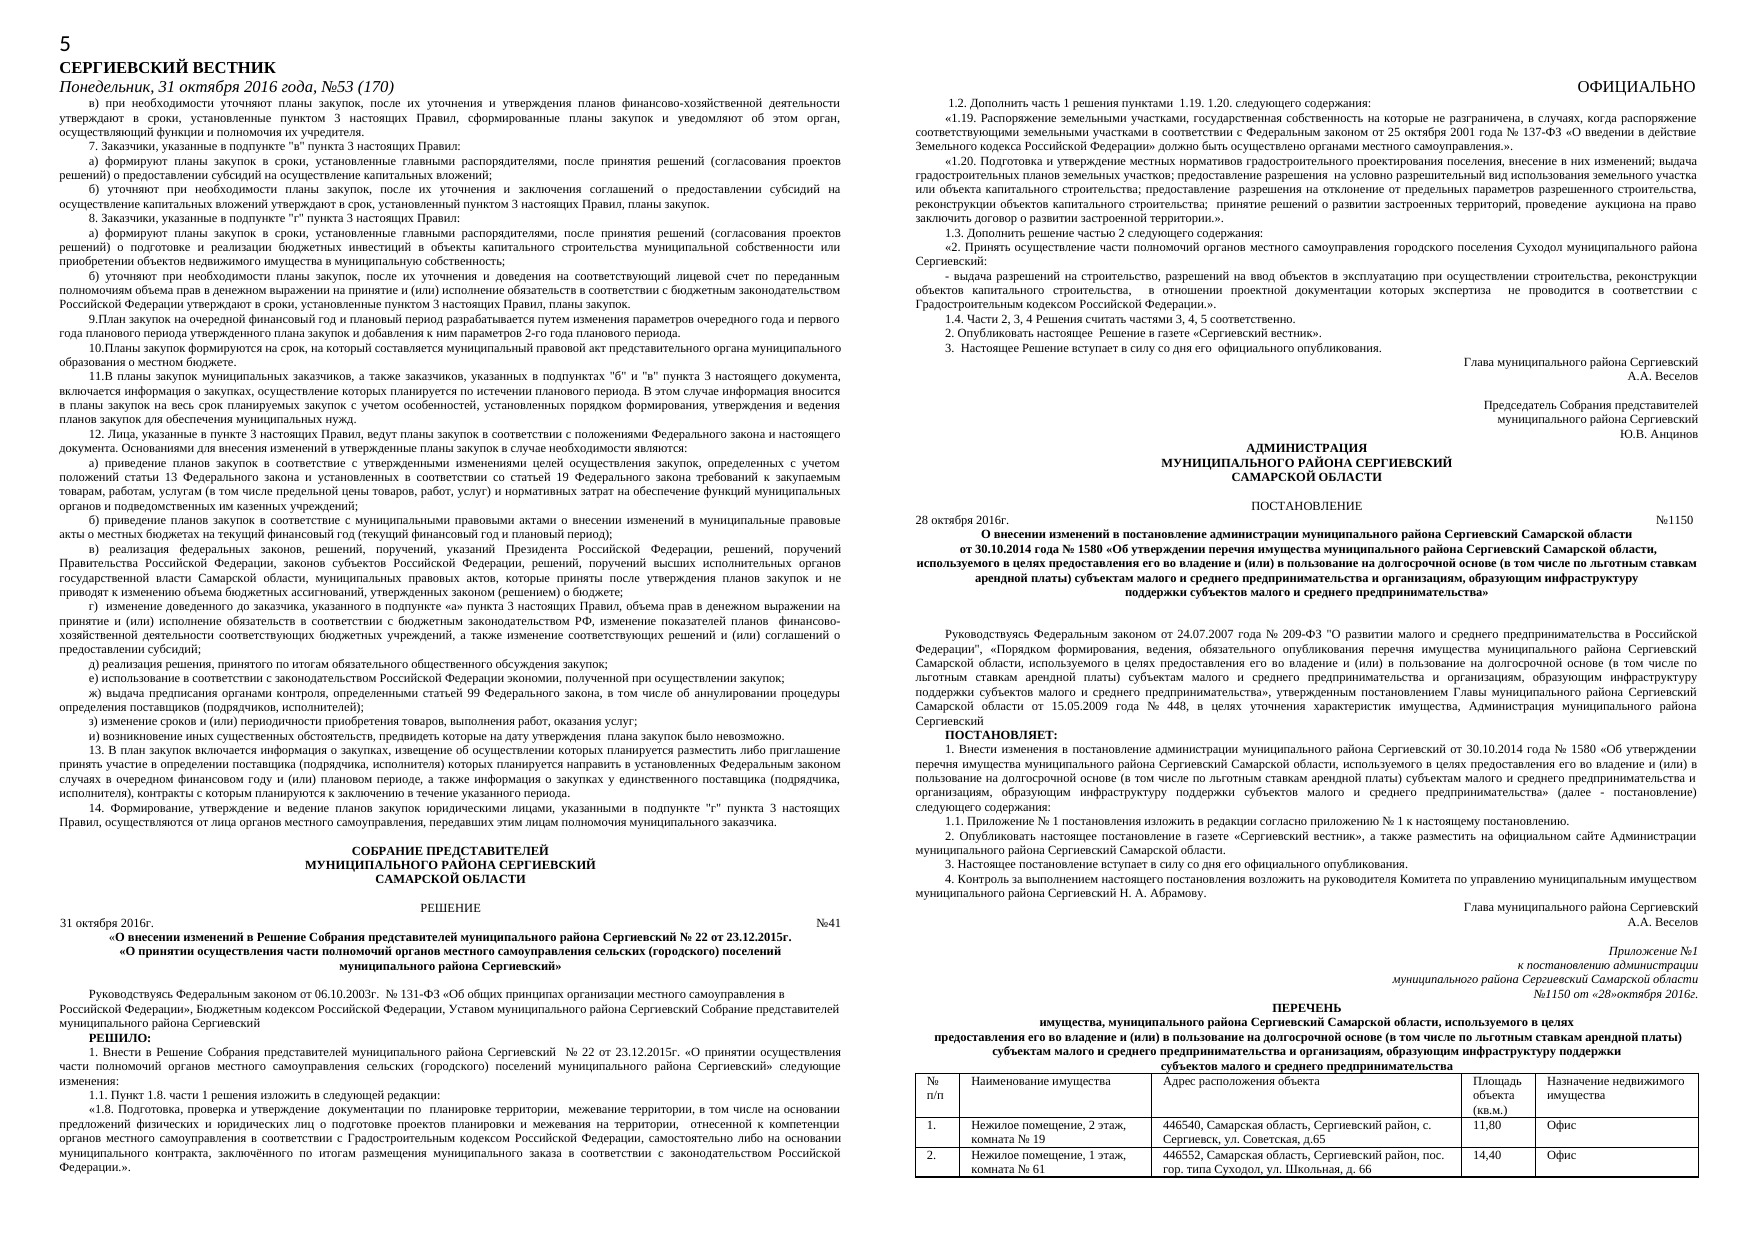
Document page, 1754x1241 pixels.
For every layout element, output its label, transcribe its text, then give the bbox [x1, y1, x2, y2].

text 12. Лица, указанные в пункте 3 настоящих Правил, ведут планы закупок в соответствии с положениями Федерального закона и настоящего документа. Основаниями для внесения изменений в утвержденные планы закупок в случае необходимости являются: [59, 427, 842, 455]
text муниципального района Сергиевский [59, 1016, 842, 1030]
text РЕШИЛО: [59, 1030, 842, 1045]
text Российской Федерации», Бюджетным кодексом Российской Федерации, Уставом муниципального района Сергиевский Собрание представителей [59, 1002, 842, 1016]
text 1.1. Пункт 1.8. части 1 решения изложить в следующей редакции: [59, 1088, 842, 1102]
text ПОСТАНОВЛЕНИЕ [915, 498, 1698, 513]
text з) изменение сроков и (или) периодичности приобретения товаров, выполнения работ, оказания услуг; [59, 714, 842, 728]
text 4. Контроль за выполнением настоящего постановления возложить на руководителя Комитета по управлению муниципальным имуществом муниципального района Сергиевский Н. А. Абрамову. [915, 871, 1698, 900]
text АДМИНИСТРАЦИЯ [915, 441, 1698, 455]
text 3. Настоящее Решение вступает в силу со дня его официального опубликования. [915, 340, 1698, 355]
text 2. Опубликовать настоящее постановление в газете «Сергиевский вестник», а также разместить на официальном сайте Администрации муниципального района Сергиевский Самарской области. [915, 828, 1698, 857]
text «О внесении изменений в Решение Собрания представителей муниципального района Сергиевский № 22 от 23.12.2015г. [59, 930, 842, 944]
text А.А. Веселов [915, 369, 1698, 383]
text 3. Настоящее постановление вступает в силу со дня его официального опубликования. [915, 857, 1698, 871]
text Приложение №1 [915, 943, 1698, 958]
text 28 октября 2016г. №1150 [915, 513, 1698, 527]
text 10.Планы закупок формируются на срок, на который составляется муниципальный правовой акт представительного органа муниципального образования о местном бюджете. [59, 340, 842, 369]
text к постановлению администрации [915, 958, 1698, 972]
text «1.19. Распоряжение земельными участками, государственная собственность на которые не разграничена, в случаях, когда распоряжение соответствующими земельными участками в соответствии с Федеральным законом от 25 октября 2001 года № 137-ФЗ «О введении в действие Земельного кодекса Российской Федерации» должно быть осуществлено органами местного самоуправления.». [915, 110, 1698, 153]
text 9.План закупок на очередной финансовый год и плановый период разрабатывается путем изменения параметров очередного года и первого года планового периода утвержденного плана закупок и добавления к ним параметров 2-го года планового периода. [59, 312, 842, 340]
text а) формируют планы закупок в сроки, установленные главными распорядителями, после принятия решений (согласования проектов решений) о предоставлении субсидий на осуществление капитальных вложений; [59, 153, 842, 182]
text в) реализация федеральных законов, решений, поручений, указаний Президента Российской Федерации, решений, поручений Правительства Российской Федерации, законов субъектов Российской Федерации, решений, поручений высших исполнительных органов государственной власти Самарской области, муниципальных правовых актов, которые приняты после утверждения планов закупок и не приводят к изменению объема бюджетных ассигнований, утвержденных законом (решением) о бюджете; [59, 542, 842, 599]
table_header Адрес расположения объекта [1152, 1074, 1461, 1117]
text муниципального района Сергиевский [915, 412, 1698, 427]
text ПОСТАНОВЛЯЕТ: [915, 728, 1698, 742]
text Ю.В. Анцинов [915, 427, 1698, 441]
text ПЕРЕЧЕНЬ [915, 1001, 1698, 1015]
text Руководствуясь Федеральным законом от 24.07.2007 года № 209-ФЗ "О развитии малого и среднего предпринимательства в Российской Федерации", «Порядком формирования, ведения, обязательного опубликования перечня имущества муниципального района Сергиевский Самарской области, используемого в целях предоставления его во владение и (или) в пользование на долгосрочной основе (в том числе по льготным ставкам арендной платы) субъектам малого и среднего предпринимательства и организациям, образующим инфраструктуру поддержки субъектов малого и среднего предпринимательства», утвержденным постановлением Главы муниципального района Сергиевский Самарской области от 15.05.2009 года № 448, в целях уточнения характеристик имущества, Администрация муниципального района Сергиевский [915, 627, 1698, 728]
table_header Площадь объекта (кв.м.) [1462, 1074, 1535, 1117]
text 2. Опубликовать настоящее Решение в газете «Сергиевский вестник». [915, 326, 1698, 340]
text 13. В план закупок включается информация о закупках, извещение об осуществлении которых планируется разместить либо приглашение принять участие в определении поставщика (подрядчика, исполнителя) которых планируется направить в установленных Федеральным законом случаях в очередном финансовом году и (или) плановом периоде, а также информация о закупках у единственного поставщика (подрядчика, исполнителя), контракты с которым планируются к заключению в течение указанного периода. [59, 743, 842, 800]
table_cell 446552, Самарская область, Сергиевский район, пос. гор. типа Суходол, ул. Школьная, д. 66 [1152, 1148, 1461, 1176]
text Руководствуясь Федеральным законом от 06.10.2003г. № 131-ФЗ «Об общих принципах организации местного самоуправления в [59, 987, 842, 1002]
text а) формируют планы закупок в сроки, установленные главными распорядителями, после принятия решений (согласования проектов решений) о подготовке и реализации бюджетных инвестиций в объекты капитального строительства муниципальной собственности или приобретении объектов недвижимого имущества в муниципальную собственность; [59, 225, 842, 268]
text Председатель Собрания представителей [915, 398, 1698, 412]
table_cell Офис [1536, 1118, 1698, 1147]
text Глава муниципального района Сергиевский [915, 355, 1698, 369]
table_cell 11,80 [1462, 1118, 1535, 1147]
text б) уточняют при необходимости планы закупок, после их уточнения и доведения на соответствующий лицевой счет по переданным полномочиям объема прав в денежном выражении на принятие и (или) исполнение обязательств в соответствии с бюджетным законодательством Российской Федерации утверждают в сроки, установленные пунктом 3 настоящих Правил, планы закупок. [59, 268, 842, 312]
table_cell 1. [916, 1118, 959, 1147]
text а) приведение планов закупок в соответствие с утвержденными изменениями целей осуществления закупок, определенных с учетом положений статьи 13 Федерального закона и установленных в соответствии со статьей 19 Федерального закона требований к закупаемым товарам, работам, услугам (в том числе предельной цены товаров, работ, услуг) и нормативных затрат на обеспечение функций муниципальных органов и подведомственных им казенных учреждений; [59, 455, 842, 513]
text д) реализация решения, принятого по итогам обязательного общественного обсуждения закупок; [59, 657, 842, 671]
table_cell Нежилое помещение, 2 этаж, комната № 19 [960, 1118, 1151, 1147]
text МУНИЦИПАЛЬНОГО РАЙОНА СЕРГИЕВСКИЙ [915, 455, 1698, 470]
text САМАРСКОЙ ОБЛАСТИ [915, 470, 1698, 484]
text 1.4. Части 2, 3, 4 Решения считать частями 3, 4, 5 соответственно. [915, 312, 1698, 326]
text поддержки субъектов малого и среднего предпринимательства» [915, 585, 1698, 627]
text 1.1. Приложение № 1 постановления изложить в редакции согласно приложению № 1 к настоящему постановлению. [915, 814, 1698, 828]
text 1.2. Дополнить часть 1 решения пунктами 1.19. 1.20. следующего содержания: [915, 96, 1698, 110]
text Глава муниципального района Сергиевский [915, 900, 1698, 914]
text - выдача разрешений на строительство, разрешений на ввод объектов в эксплуатацию при осуществлении строительства, реконструкции объектов капитального строительства, в отношении проектной документации которых экспертиза не проводится в соответствии с Градостроительным кодексом Российской Федерации.». [915, 268, 1698, 312]
text 1. Внести изменения в постановление администрации муниципального района Сергиевский от 30.10.2014 года № 1580 «Об утверждении перечня имущества муниципального района Сергиевский Самарской области, используемого в целях предоставления его во владение и (или) в пользование на долгосрочной основе (в том числе по льготным ставкам арендной платы) субъектам малого и среднего предпринимательства и организациям, образующим инфраструктуру поддержки субъектов малого и среднего предпринимательства» (далее - постановление) следующего содержания: [915, 742, 1698, 814]
text СОБРАНИЕ ПРЕДСТАВИТЕЛЕЙ [59, 843, 842, 858]
text САМАРСКОЙ ОБЛАСТИ [59, 872, 842, 887]
table_cell 14,40 [1462, 1148, 1535, 1176]
text субъектов малого и среднего предпринимательства [915, 1058, 1698, 1073]
text и) возникновение иных существенных обстоятельств, предвидеть которые на дату утверждения плана закупок было невозможно. [59, 728, 842, 743]
text РЕШЕНИЕ [59, 901, 842, 915]
table_cell Офис [1536, 1148, 1698, 1176]
text 11.В планы закупок муниципальных заказчиков, а также заказчиков, указанных в подпунктах "б" и "в" пункта 3 настоящего документа, включается информация о закупках, осуществление которых планируется по истечении планового периода. В этом случае информация вносится в планы закупок на весь срок планируемых закупок с учетом особенностей, установленных порядком формирования, утверждения и ведения планов закупок для обеспечения муниципальных нужд. [59, 369, 842, 427]
text 1.3. Дополнить решение частью 2 следующего содержания: [915, 225, 1698, 240]
text предоставления его во владение и (или) в пользование на долгосрочной основе (в том числе по льготным ставкам арендной платы) субъектам малого и среднего предпринимательства и организациям, образующим инфраструктуру поддержки [915, 1029, 1698, 1058]
table_header Назначение недвижимого имущества [1536, 1074, 1698, 1117]
text е) использование в соответствии с законодательством Российской Федерации экономии, полученной при осуществлении закупок; [59, 671, 842, 685]
text «1.20. Подготовка и утверждение местных нормативов градостроительного проектирования поселения, внесение в них изменений; выдача градостроительных планов земельных участков; предоставление разрешения на условно разрешительный вид использования земельного участка или объекта капитального строительства; предоставление разрешения на отклонение от предельных параметров разрешенного строительства, реконструкции объектов капитального строительства; принятие решений о развитии застроенных территорий, проведение аукциона на право заключить договор о развитии застроенной территории.». [915, 153, 1698, 225]
text 8. Заказчики, указанные в подпункте "г" пункта 3 настоящих Правил: [59, 211, 842, 225]
text О внесении изменений в постановление администрации муниципального района Сергиевский Самарской области [915, 527, 1698, 542]
text имущества, муниципального района Сергиевский Самарской области, используемого в целях [915, 1015, 1698, 1029]
text «2. Принять осуществление части полномочий органов местного самоуправления городского поселения Суходол муниципального района Сергиевский: [915, 240, 1698, 268]
text А.А. Веселов [915, 914, 1698, 929]
text в) при необходимости уточняют планы закупок, после их уточнения и утверждения планов финансово-хозяйственной деятельности утверждают в сроки, установленные пунктом 3 настоящих Правил, сформированные планы закупок и уведомляют об этом орган, осуществляющий функции и полномочия их учредителя. [59, 96, 842, 139]
table_cell 446540, Самарская область, Сергиевский район, с. Сергиевск, ул. Советская, д.65 [1152, 1118, 1461, 1147]
text №1150 от «28»октября 2016г. [915, 986, 1698, 1001]
text 1. Внести в Решение Собрания представителей муниципального района Сергиевский № 22 от 23.12.2015г. «О принятии осуществления части полномочий органов местного самоуправления сельских (городского) поселений муниципального района Сергиевский» следующие изменения: [59, 1045, 842, 1088]
text муниципального района Сергиевский» [59, 958, 842, 973]
text от 30.10.2014 года № 1580 «Об утверждении перечня имущества муниципального района Сергиевский Самарской области, используемого в целях предоставления его во владение и (или) в пользование на долгосрочной основе (в том числе по льготным ставкам арендной платы) субъектам малого и среднего предпринимательства и организациям, образующим инфраструктуру [915, 542, 1698, 585]
text г) изменение доведенного до заказчика, указанного в подпункте «а» пункта 3 настоящих Правил, объема прав в денежном выражении на принятие и (или) исполнение обязательств в соответствии с бюджетным законодательством РФ, изменение показателей планов финансово-хозяйственной деятельности соответствующих бюджетных учреждений, а также изменение соответствующих решений и (или) соглашений о предоставлении субсидий; [59, 599, 842, 657]
text «О принятии осуществления части полномочий органов местного самоуправления сельских (городского) поселений [59, 944, 842, 958]
table_header № п/п [916, 1074, 959, 1117]
table_cell Нежилое помещение, 1 этаж, комната № 61 [960, 1148, 1151, 1176]
text МУНИЦИПАЛЬНОГО РАЙОНА СЕРГИЕВСКИЙ [59, 858, 842, 872]
text 7. Заказчики, указанные в подпункте "в" пункта 3 настоящих Правил: [59, 139, 842, 153]
text 14. Формирование, утверждение и ведение планов закупок юридическими лицами, указанными в подпункте "г" пункта 3 настоящих Правил, осуществляются от лица органов местного самоуправления, передавших этим лицам полномочия муниципального заказчика. [59, 800, 842, 829]
text муниципального района Сергиевский Самарской области [915, 972, 1698, 986]
text ж) выдача предписания органами контроля, определенными статьей 99 Федерального закона, в том числе об аннулировании процедуры определения поставщиков (подрядчиков, исполнителей); [59, 685, 842, 714]
text 31 октября 2016г. №41 [59, 915, 842, 930]
table_cell 2. [916, 1148, 959, 1176]
text «1.8. Подготовка, проверка и утверждение документации по планировке территории, межевание территории, в том числе на основании предложений физических и юридических лиц о подготовке проектов планировки и межевания на территории, отнесенной к компетенции органов местного самоуправления в соответствии с Градостроительным кодексом Российской Федерации, самостоятельно либо на основании муниципального контракта, заключённого по итогам размещения муниципального заказа в соответствии с законодательством Российской Федерации.». [59, 1102, 842, 1174]
table_header Наименование имущества [960, 1074, 1151, 1117]
text б) уточняют при необходимости планы закупок, после их уточнения и заключения соглашений о предоставлении субсидий на осуществление капитальных вложений утверждают в срок, установленный пунктом 3 настоящих Правил, планы закупок. [59, 182, 842, 211]
text б) приведение планов закупок в соответствие с муниципальными правовыми актами о внесении изменений в муниципальные правовые акты о местных бюджетах на текущий финансовый год (текущий финансовый год и плановый период); [59, 513, 842, 542]
